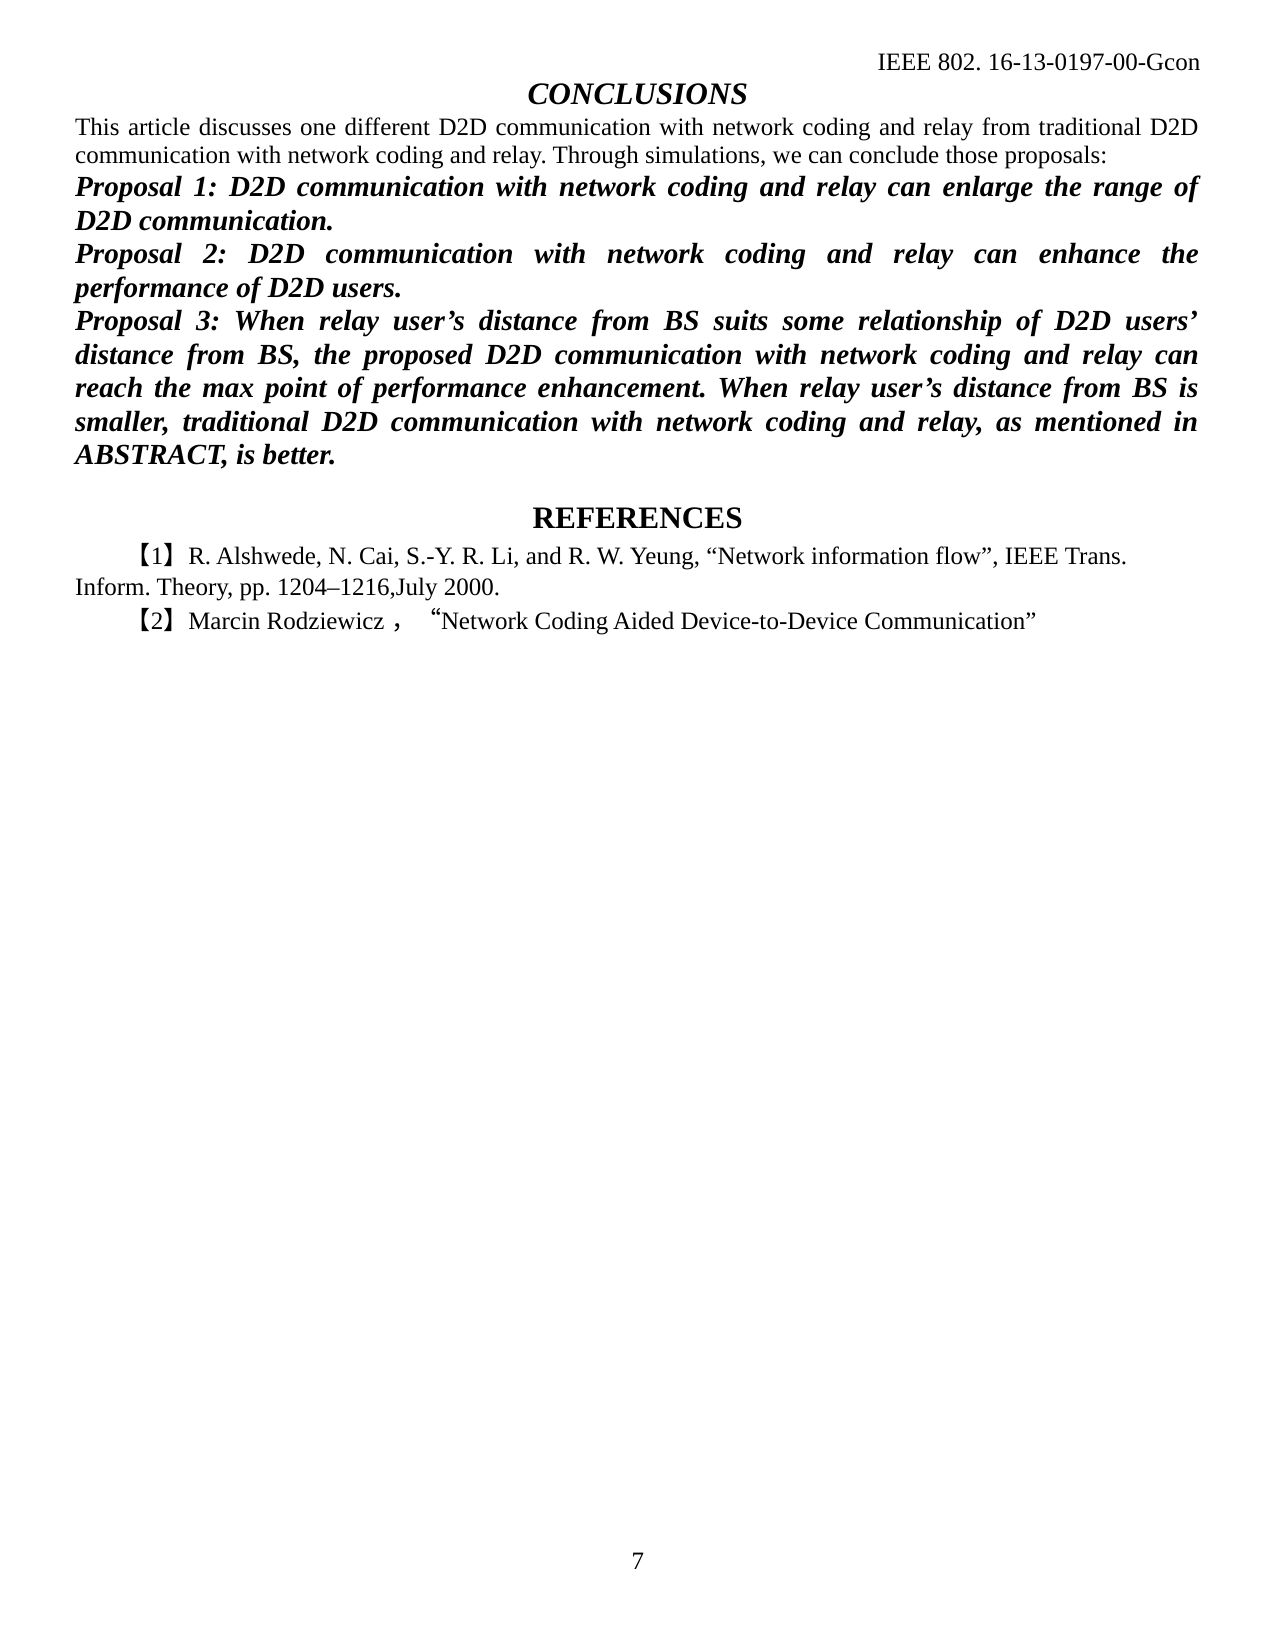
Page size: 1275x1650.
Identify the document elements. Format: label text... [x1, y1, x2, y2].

list Proposal 1: D2D communication with network coding and relay can enlarge the range of D2D communication. [75, 169, 1200, 236]
text 【2】Marcin Rodziewicz ，“Network Coding Aided Device-to-Device Communication” [75, 601, 1200, 637]
list This article discusses one different D2D communication with network coding and relay from traditional D2D communication with network coding and relay. Through simulations, we can conclude those proposals: [75, 112, 1200, 169]
list Proposal 2: D2D communication with network coding and relay can enhance the performance of D2D users. [75, 236, 1200, 303]
list CONCLUSIONS [75, 76, 1200, 112]
list REFERENCES [75, 500, 1200, 536]
text 【1】R. Alshwede, N. Cai, S.-Y. R. Li, and R. W. Yeung, “Network information flow”, IEEE Trans. Inform. Theory, pp. 1204–1216,July 2000. [75, 536, 1200, 601]
